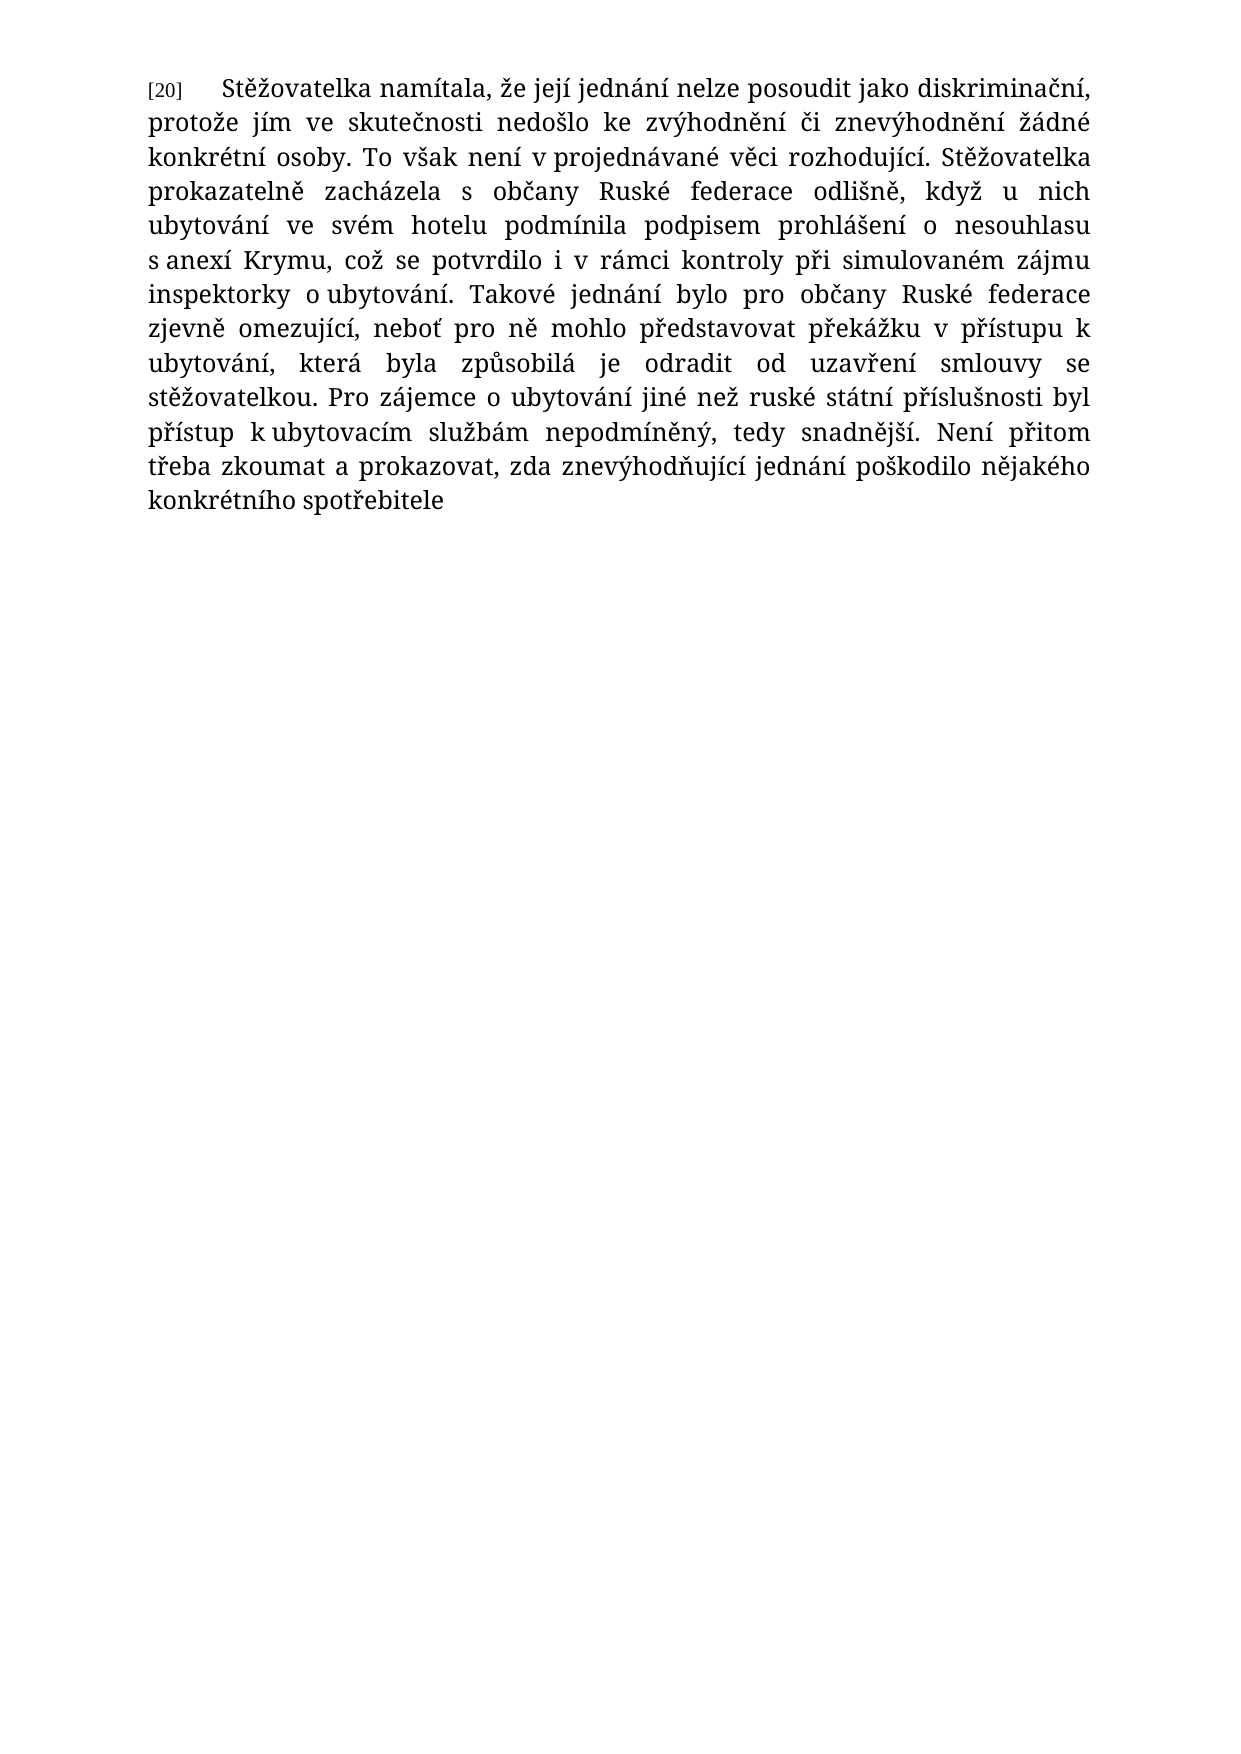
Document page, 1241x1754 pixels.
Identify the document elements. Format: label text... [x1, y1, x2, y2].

list Stěžovatelka namítala, že její jednání nelze posoudit jako diskriminační, protože jím ve skutečnosti nedošlo ke zvýhodnění či znevýhodnění žádné konkrétní osoby. To však není v projednávané věci rozhodující. Stěžovatelka prokazatelně zacházela s občany Ruské federace odlišně, když u nich ubytování ve svém hotelu podmínila podpisem prohlášení o nesouhlasu s anexí Krymu, což se potvrdilo i v rámci kontroly při simulovaném zájmu inspektorky o ubytování. Takové jednání bylo pro občany Ruské federace zjevně omezující, neboť pro ně mohlo představovat překážku v přístupu k ubytování, která byla způsobilá je odradit od uzavření smlouvy se stěžovatelkou. Pro zájemce o ubytování jiné než ruské státní příslušnosti byl přístup k ubytovacím službám nepodmíněný, tedy snadnější. Není přitom třeba zkoumat a prokazovat, zda znevýhodňující jednání poškodilo nějakého konkrétního spotřebitele [148, 71, 1092, 517]
